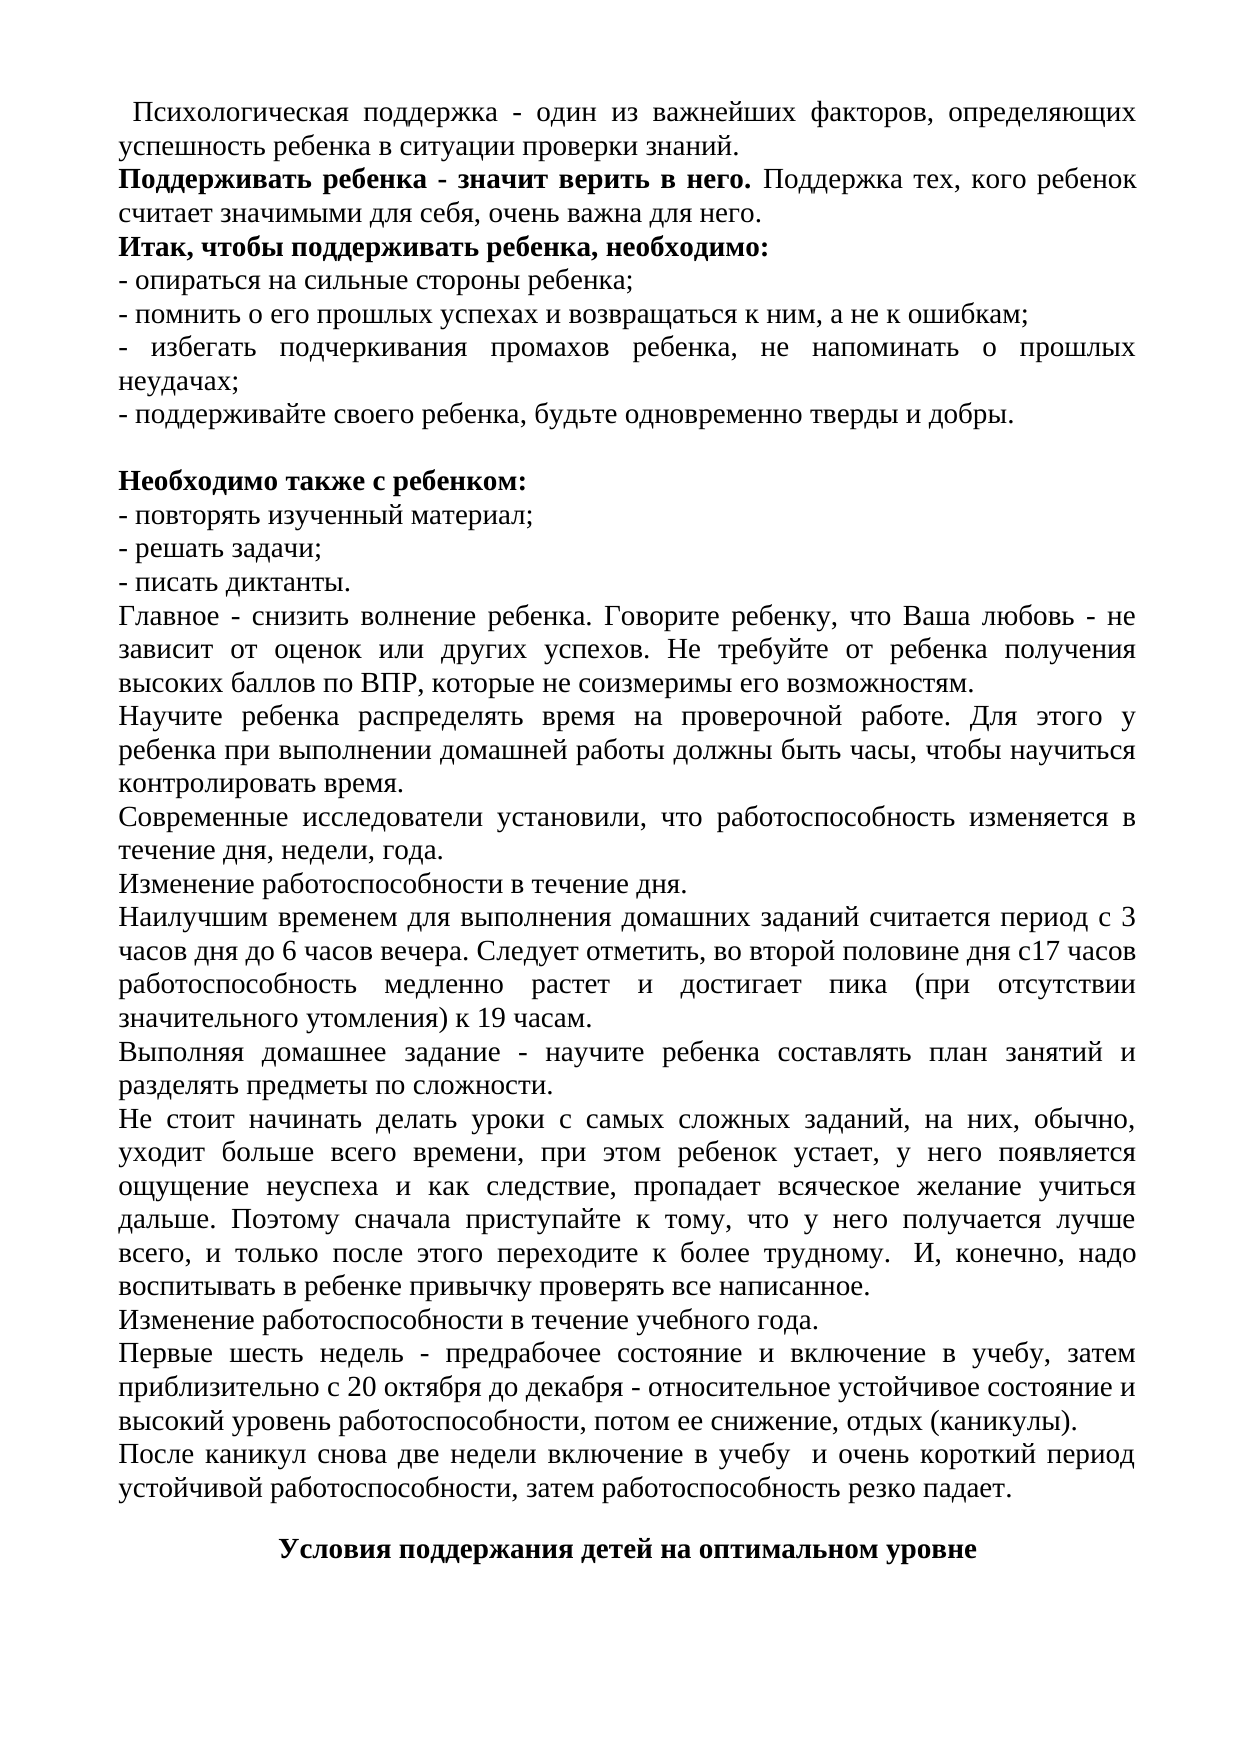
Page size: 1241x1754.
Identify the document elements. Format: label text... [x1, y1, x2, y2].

text Изменение работоспособности в течение дня. [118, 866, 1137, 899]
text Поддерживать ребенка - значит верить в него. Поддержка тех, кого ребенок считает значимыми для себя, очень важна для него. [118, 162, 1137, 229]
text Изменение работоспособности в течение учебного года. [118, 1302, 1137, 1336]
text Психологическая поддержка - один из важнейших факторов, определяющих успешность ребенка в ситуации проверки знаний. [118, 94, 1137, 162]
text - писать диктанты. [118, 564, 1137, 598]
text Главное - снизить волнение ребенка. Говорите ребенку, что Ваша любовь - не зависит от оценок или других успехов. Не требуйте от ребенка получения высоких баллов по ВПР, которые не соизмеримы его возможностям. [118, 598, 1137, 698]
text - поддерживайте своего ребенка, будьте одновременно тверды и добры. [118, 396, 1137, 430]
text Научите ребенка распределять время на проверочной работе. Для этого у ребенка при выполнении домашней работы должны быть часы, чтобы научиться контролировать время. [118, 698, 1137, 799]
text Не стоит начинать делать уроки с самых сложных заданий, на них, обычно, уходит больше всего времени, при этом ребенок устает, у него появляется ощущение неуспеха и как следствие, пропадает всяческое желание учиться дальше. Поэтому сначала приступайте к тому, что у него получается лучше всего, и только после этого переходите к более трудному. И, конечно, надо воспитывать в ребенке привычку проверять все написанное. [118, 1101, 1137, 1302]
text Необходимо также с ребенком: [118, 463, 1137, 497]
text - повторять изученный материал; [118, 497, 1137, 531]
text После каникул снова две недели включение в учебу и очень короткий период устойчивой работоспособности, затем работоспособность резко падает. [118, 1436, 1137, 1503]
text Первые шесть недель - предрабочее состояние и включение в учебу, затем приблизительно с 20 октября до декабря - относительное устойчивое состояние и высокий уровень работоспособности, потом ее снижение, отдых (каникулы). [118, 1336, 1137, 1436]
text - решать задачи; [118, 531, 1137, 564]
text Наилучшим временем для выполнения домашних заданий считается период с 3 часов дня до 6 часов вечера. Следует отметить, во второй половине дня с17 часов работоспособность медленно растет и достигает пика (при отсутствии значительного утомления) к 19 часам. [118, 899, 1137, 1034]
text Итак, чтобы поддерживать ребенка, необходимо: [118, 229, 1137, 262]
text - помнить о его прошлых успехах и возвращаться к ним, а не к ошибкам; [118, 296, 1137, 329]
text - опираться на сильные стороны ребенка; [118, 262, 1137, 296]
text Современные исследователи установили, что работоспособность изменяется в течение дня, недели, года. [118, 799, 1137, 866]
text Выполняя домашнее задание - научите ребенка составлять план занятий и разделять предметы по сложности. [118, 1034, 1137, 1101]
text Условия поддержания детей на оптимальном уровне [118, 1531, 1137, 1565]
text - избегать подчеркивания промахов ребенка, не напоминать о прошлых неудачах; [118, 329, 1137, 396]
